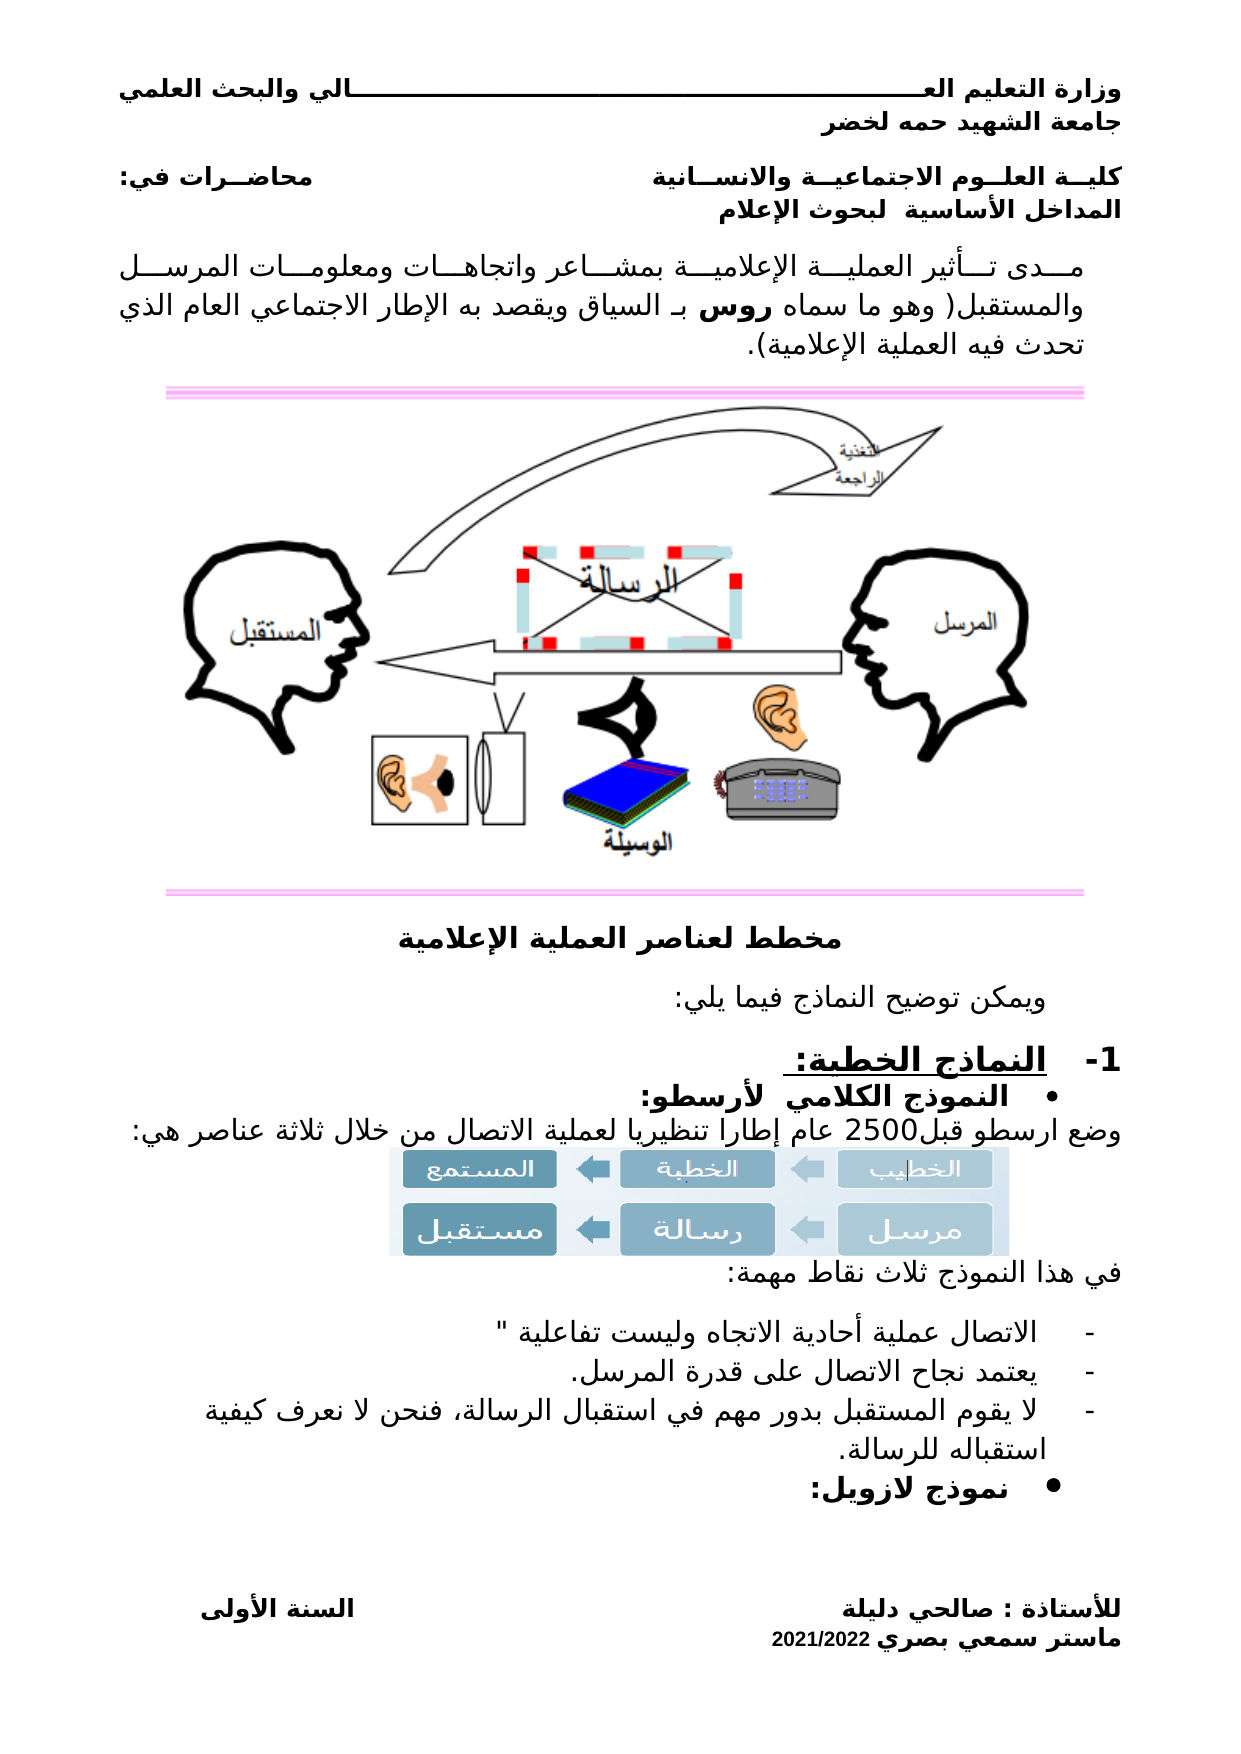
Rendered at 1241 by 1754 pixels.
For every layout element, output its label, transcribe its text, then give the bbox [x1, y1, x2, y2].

list النماذج الخطية: [118, 1041, 1084, 1079]
text وضع ارسطو قبل2500 عام إطارا تنظيريا لعملية الاتصال من خلال ثلاثة عناصر هي: [118, 1113, 1122, 1147]
list النموذج الكلامي لأرسطو: [118, 1079, 1047, 1113]
picture [165, 386, 1085, 896]
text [118, 249, 1084, 361]
text مخطط لعناصر العملية الإعلامية [118, 921, 1122, 955]
list نموذج لازويل: [118, 1471, 1047, 1506]
list الاتصال عملية أحادية الاتجاه وليست تفاعلية " [118, 1315, 1084, 1349]
text ويمكن توضيح النماذج فيما يلي: [118, 981, 1122, 1015]
picture [389, 1147, 1010, 1256]
list يعتمد نجاح الاتصال على قدرة المرسل. [118, 1354, 1084, 1388]
text في هذا النموذج ثلاث نقاط مهمة: [118, 1256, 1122, 1289]
list لا يقوم المستقبل بدور مهم في استقبال الرسالة، فنحن لا نعرف كيفية استقباله للرسالة. [118, 1393, 1084, 1466]
